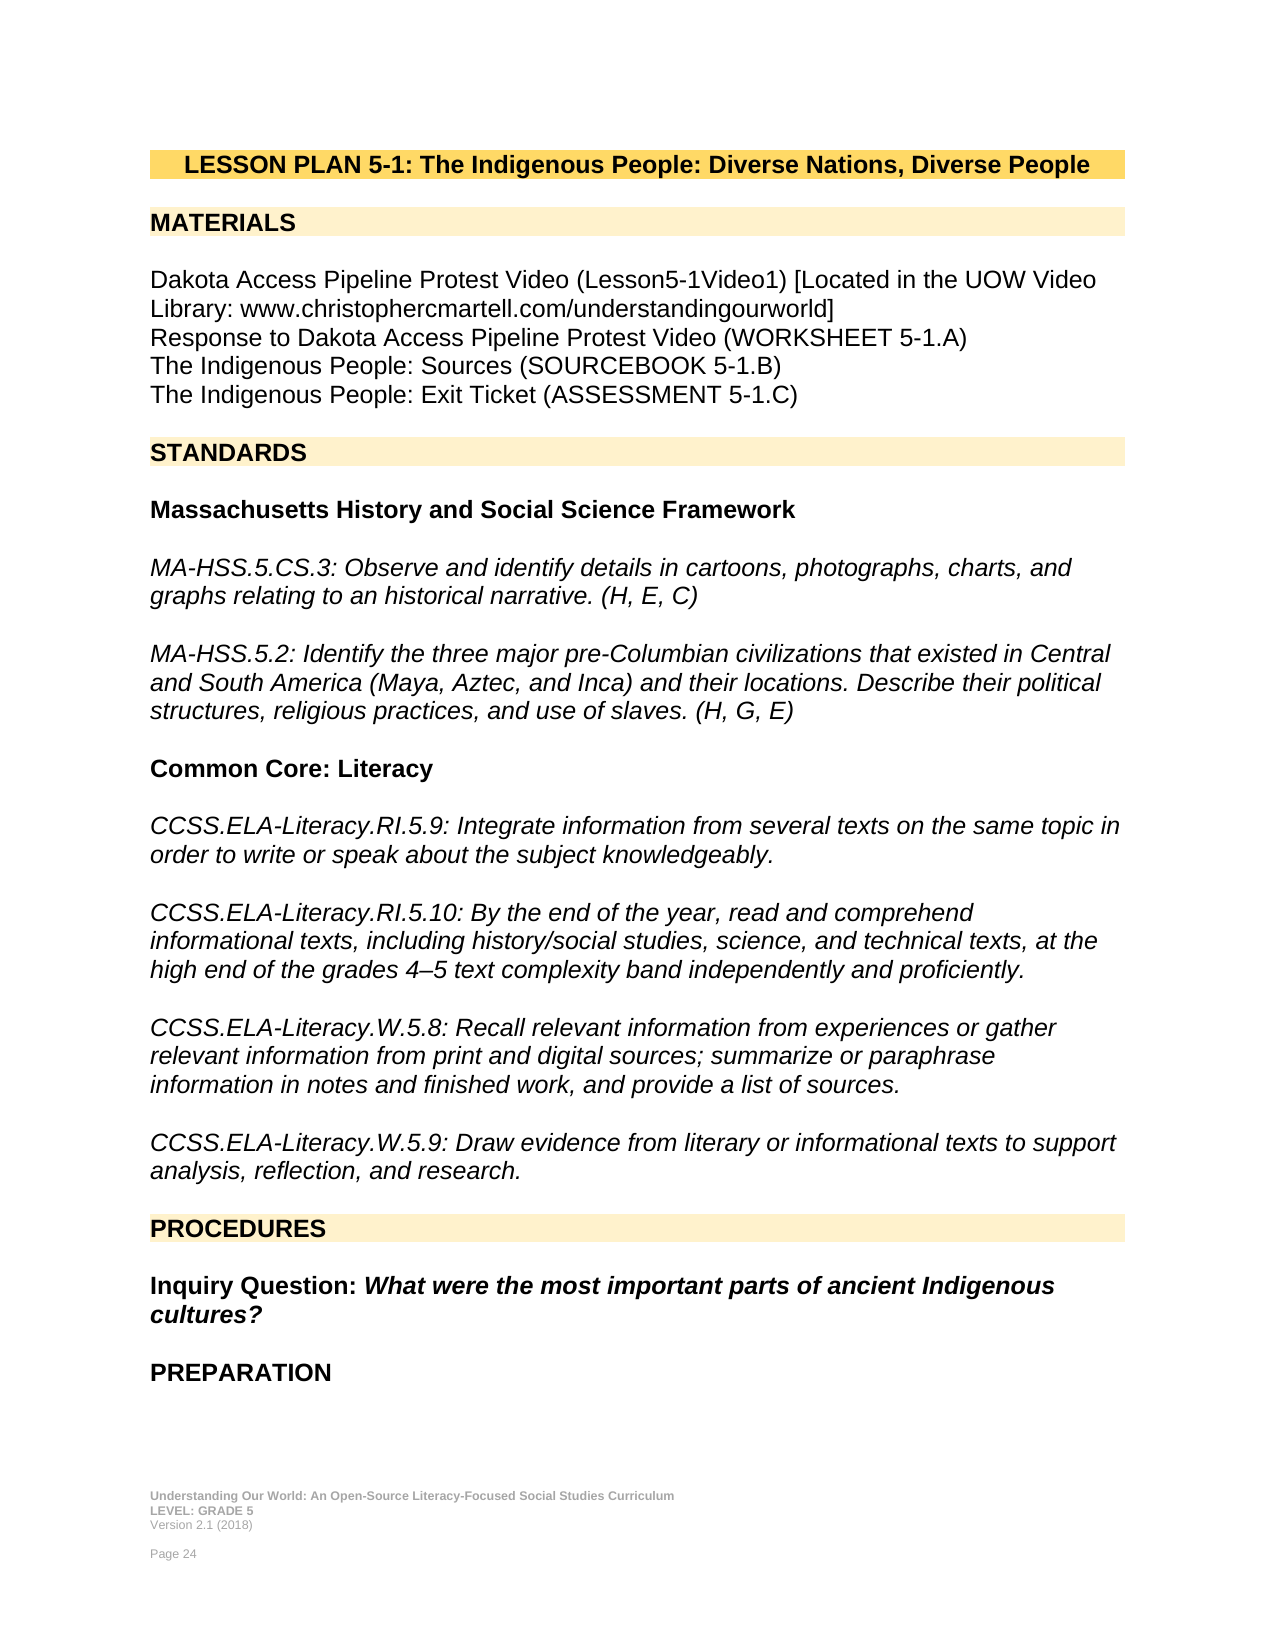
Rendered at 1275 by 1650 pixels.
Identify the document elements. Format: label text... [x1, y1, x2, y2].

text Response to Dakota Access Pipeline Protest Video (WORKSHEET 5-1.A) [150, 322, 1125, 351]
text The Indigenous People: Sources (SOURCEBOOK 5-1.B) [150, 351, 1125, 380]
text MA-HSS.5.2: Identify the three major pre-Columbian civilizations that existed in Central and South America (Maya, Aztec, and Inca) and their locations. Describe their political structures, religious practices, and use of slaves. (H, G, E) [150, 639, 1125, 725]
text MATERIALS [150, 207, 1125, 236]
text PREPARATION [150, 1357, 1125, 1386]
text Inquiry Question: What were the most important parts of ancient Indigenous cultures? [150, 1271, 1125, 1329]
text Common Core: Literacy [150, 754, 1125, 782]
text CCSS.ELA-Literacy.RI.5.9: Integrate information from several texts on the same topic in order to write or speak about the subject knowledgeably. [150, 811, 1125, 869]
text MA-HSS.5.CS.3: Observe and identify details in cartoons, photographs, charts, and graphs relating to an historical narrative. (H, E, C) [150, 552, 1125, 610]
text Massachusetts History and Social Science Framework [150, 495, 1125, 524]
text CCSS.ELA-Literacy.W.5.8: Recall relevant information from experiences or gather relevant information from print and digital sources; summarize or paraphrase information in notes and finished work, and provide a list of sources. [150, 1012, 1125, 1099]
text CCSS.ELA-Literacy.W.5.9: Draw evidence from literary or informational texts to support analysis, reflection, and research. [150, 1127, 1125, 1185]
text PROCEDURES [150, 1214, 1125, 1242]
text Dakota Access Pipeline Protest Video (Lesson5-1Video1) [Located in the UOW Video Library: www.christophercmartell.com/understandingourworld] [150, 265, 1125, 322]
text STANDARDS [150, 437, 1125, 466]
text LESSON PLAN 5-1: The Indigenous People: Diverse Nations, Diverse People [150, 150, 1125, 179]
text CCSS.ELA-Literacy.RI.5.10: By the end of the year, read and comprehend informational texts, including history/social studies, science, and technical texts, at the high end of the grades 4–5 text complexity band independently and proficiently. [150, 897, 1125, 984]
text The Indigenous People: Exit Ticket (ASSESSMENT 5-1.C) [150, 380, 1125, 409]
